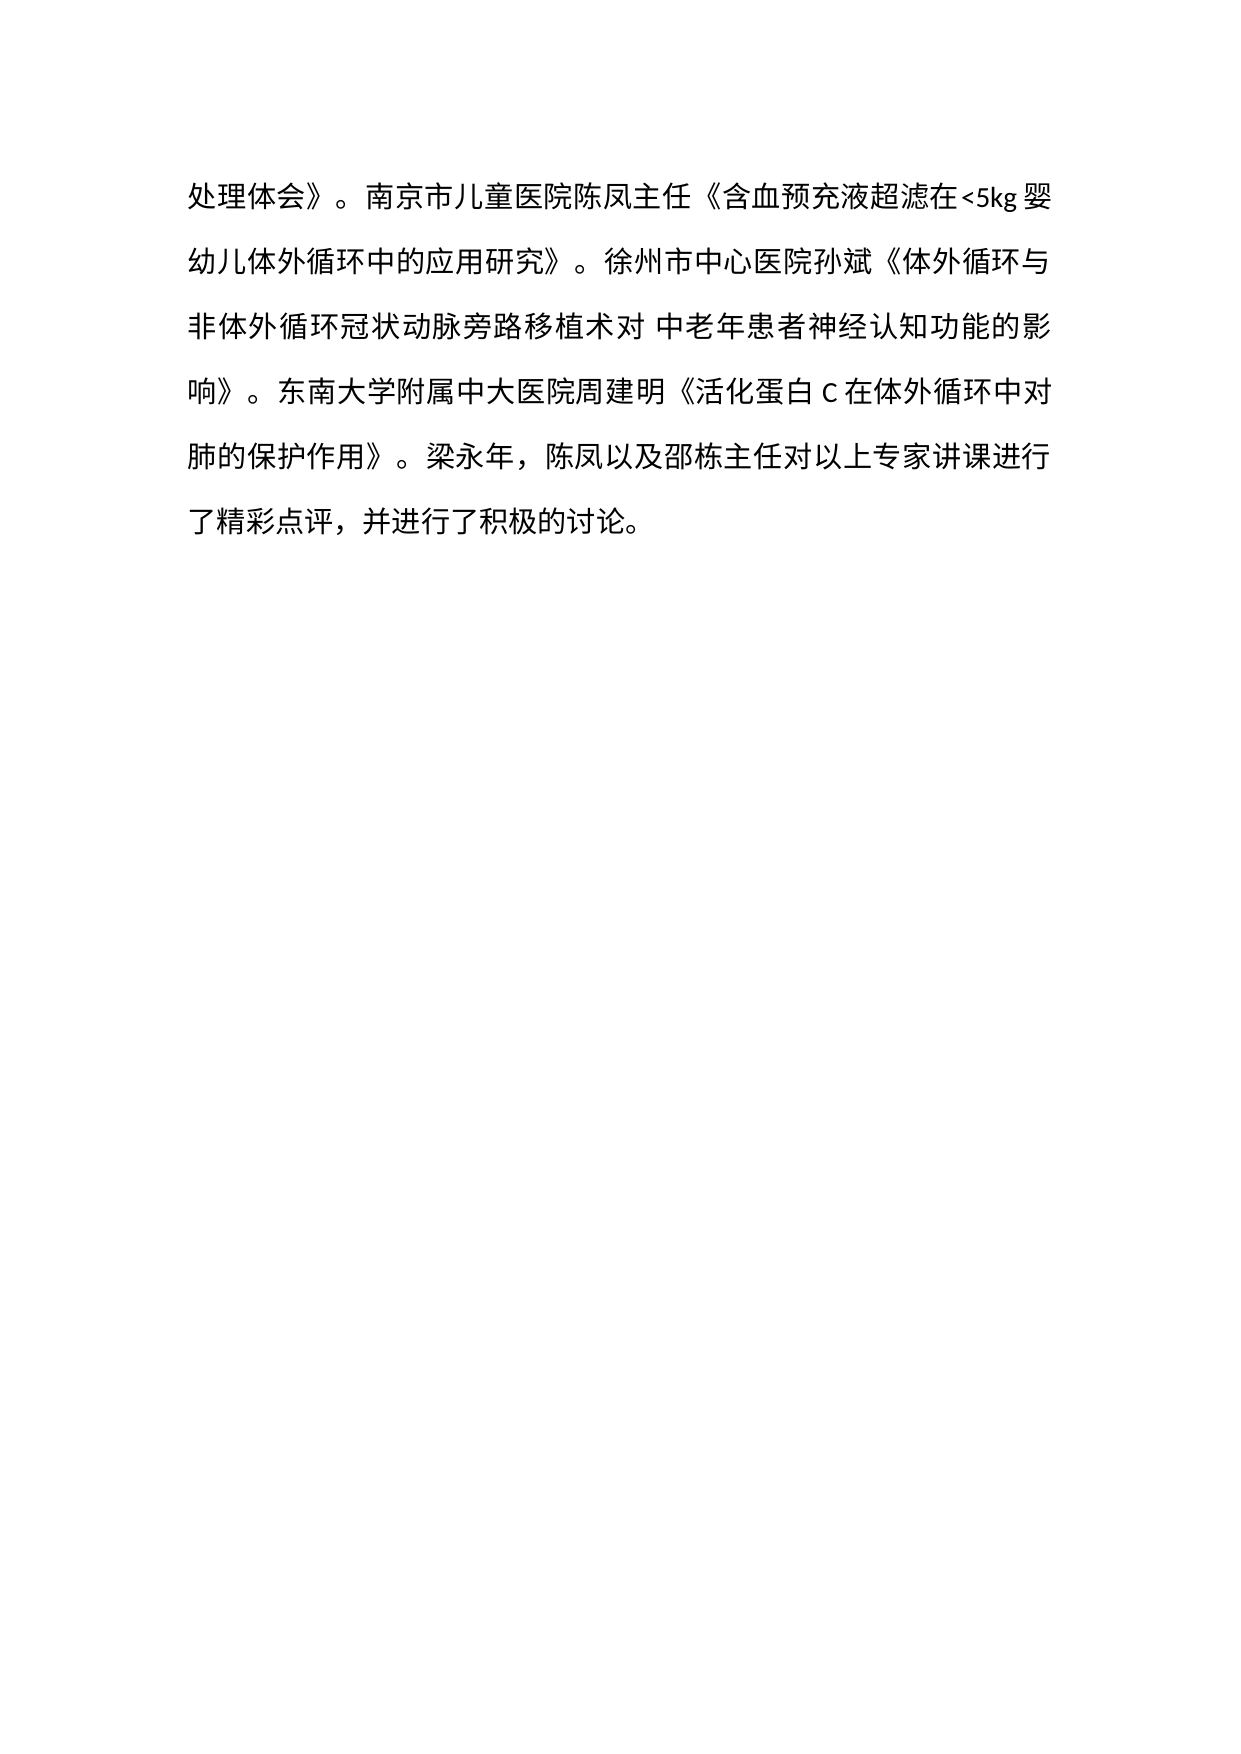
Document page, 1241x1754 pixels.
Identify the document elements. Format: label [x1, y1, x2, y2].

text [187, 162, 1053, 552]
